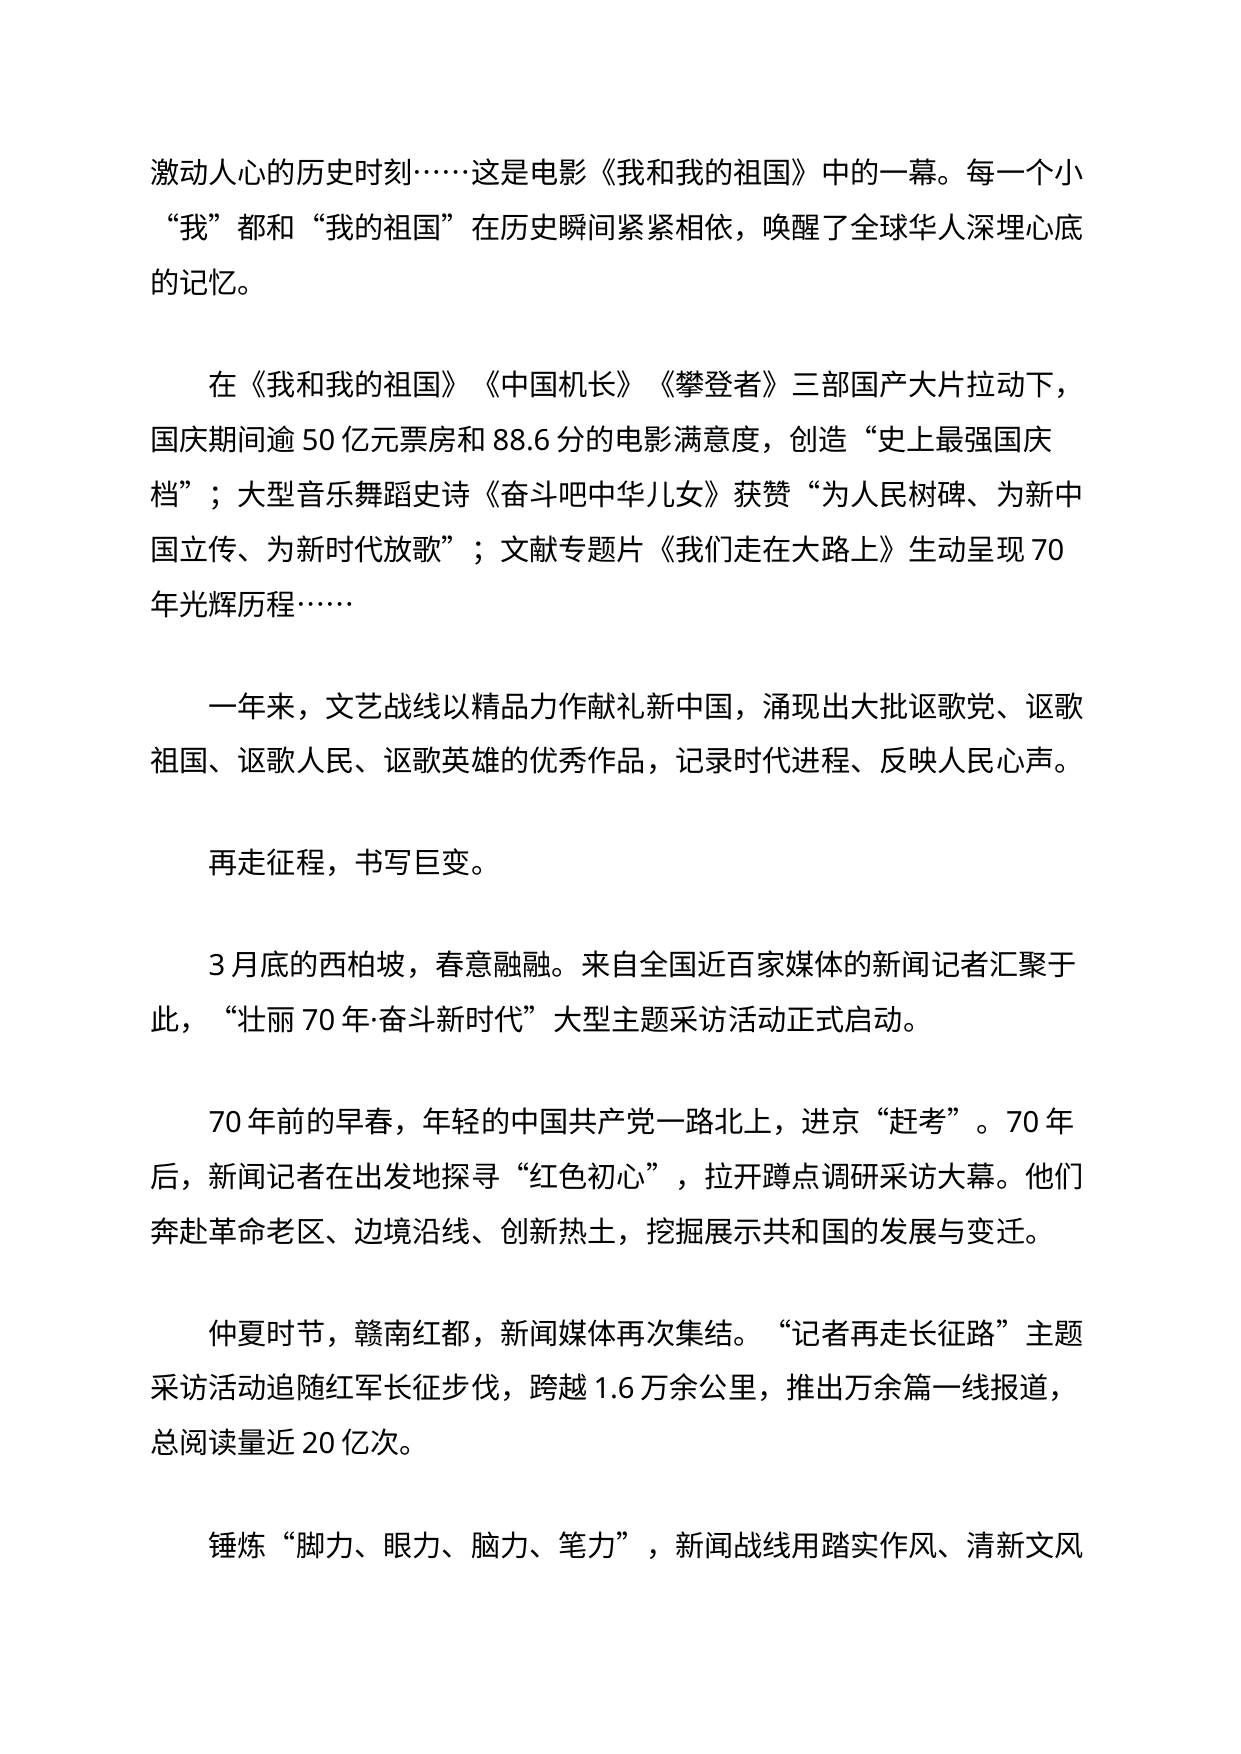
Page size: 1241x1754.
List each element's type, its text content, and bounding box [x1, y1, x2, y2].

text 一年来，文艺战线以精品力作献礼新中国，涌现出大批讴歌党、讴歌祖国、讴歌人民、讴歌英雄的优秀作品，记录时代进程、反映人民心声。 [150, 683, 1090, 780]
text 70年前的早春，年轻的中国共产党一路北上，进京“赶考”。70年后，新闻记者在出发地探寻“红色初心”，拉开蹲点调研采访大幕。他们奔赴革命老区、边境沿线、创新热土，挖掘展示共和国的发展与变迁。 [150, 1098, 1090, 1251]
text 3月底的西柏坡，春意融融。来自全国近百家媒体的新闻记者汇聚于此，“壮丽70年·奋斗新时代”大型主题采访活动正式启动。 [150, 942, 1090, 1039]
text 在《我和我的祖国》《中国机长》《攀登者》三部国产大片拉动下，国庆期间逾50亿元票房和88.6分的电影满意度，创造“史上最强国庆档”；大型音乐舞蹈史诗《奋斗吧中华儿女》获赞“为人民树碑、为新中国立传、为新时代放歌”；文献专题片《我们走在大路上》生动呈现70年光辉历程…… [150, 362, 1090, 624]
text 仲夏时节，赣南红都，新闻媒体再次集结。“记者再走长征路”主题采访活动追随红军长征步伐，跨越1.6万余公里，推出万余篇一线报道，总阅读量近20亿次。 [150, 1310, 1090, 1462]
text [150, 1522, 1090, 1564]
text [150, 150, 1090, 302]
text 再走征程，书写巨变。 [150, 840, 1090, 882]
